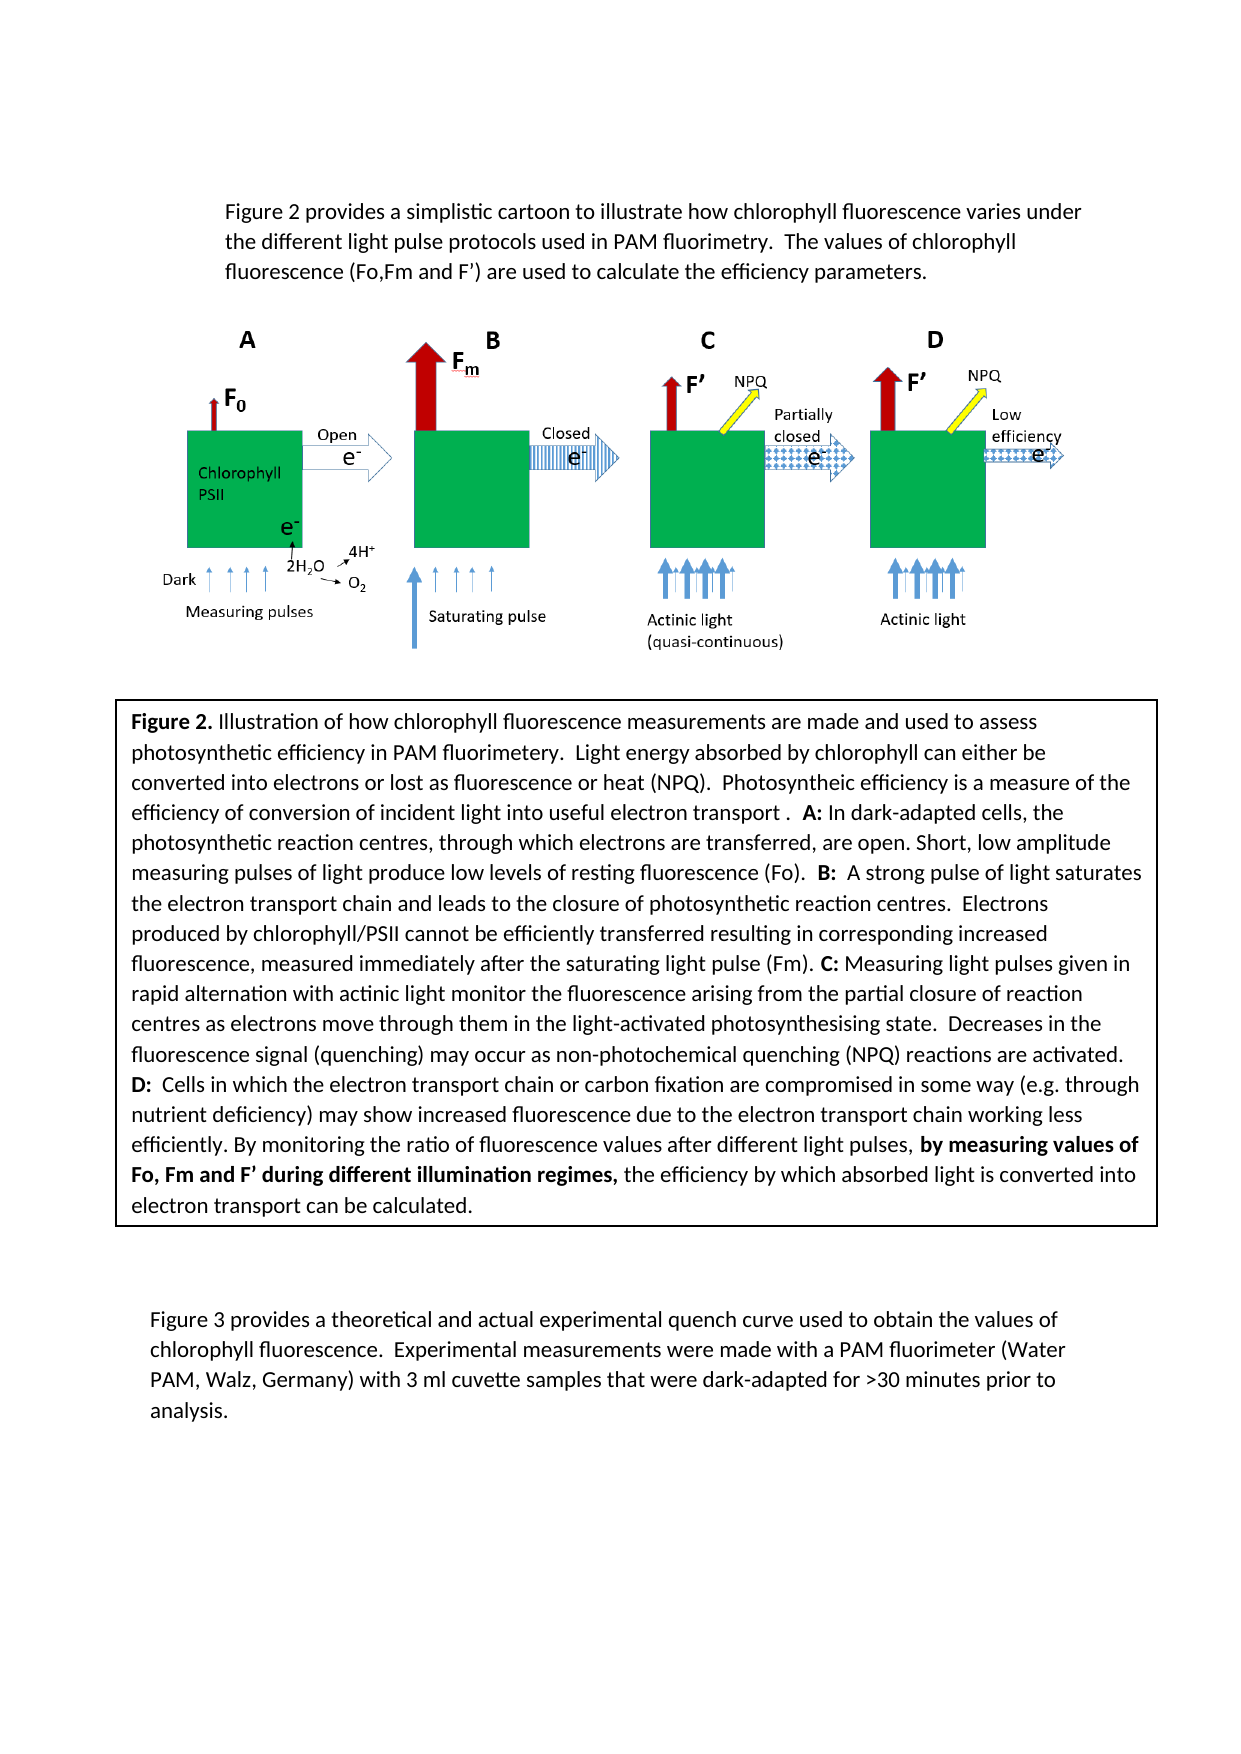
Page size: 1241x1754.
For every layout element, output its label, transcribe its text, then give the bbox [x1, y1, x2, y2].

list Figure 2 provides a simplistic cartoon to illustrate how chlorophyll fluorescence varies under the different light pulse protocols used in PAM fluorimetry. The values of chlorophyll fluorescence (Fo,Fm and F’) are used to calculate the efficiency parameters. [225, 197, 1090, 285]
text Figure 3 provides a theoretical and actual experimental quench curve used to obtain the values of chlorophyll fluorescence. Experimental measurements were made with a PAM fluorimeter (Water PAM, Walz, Germany) with 3 ml cuvette samples that were dark-adapted for >30 minutes prior to analysis. [150, 1305, 1090, 1424]
picture [150, 304, 1091, 677]
